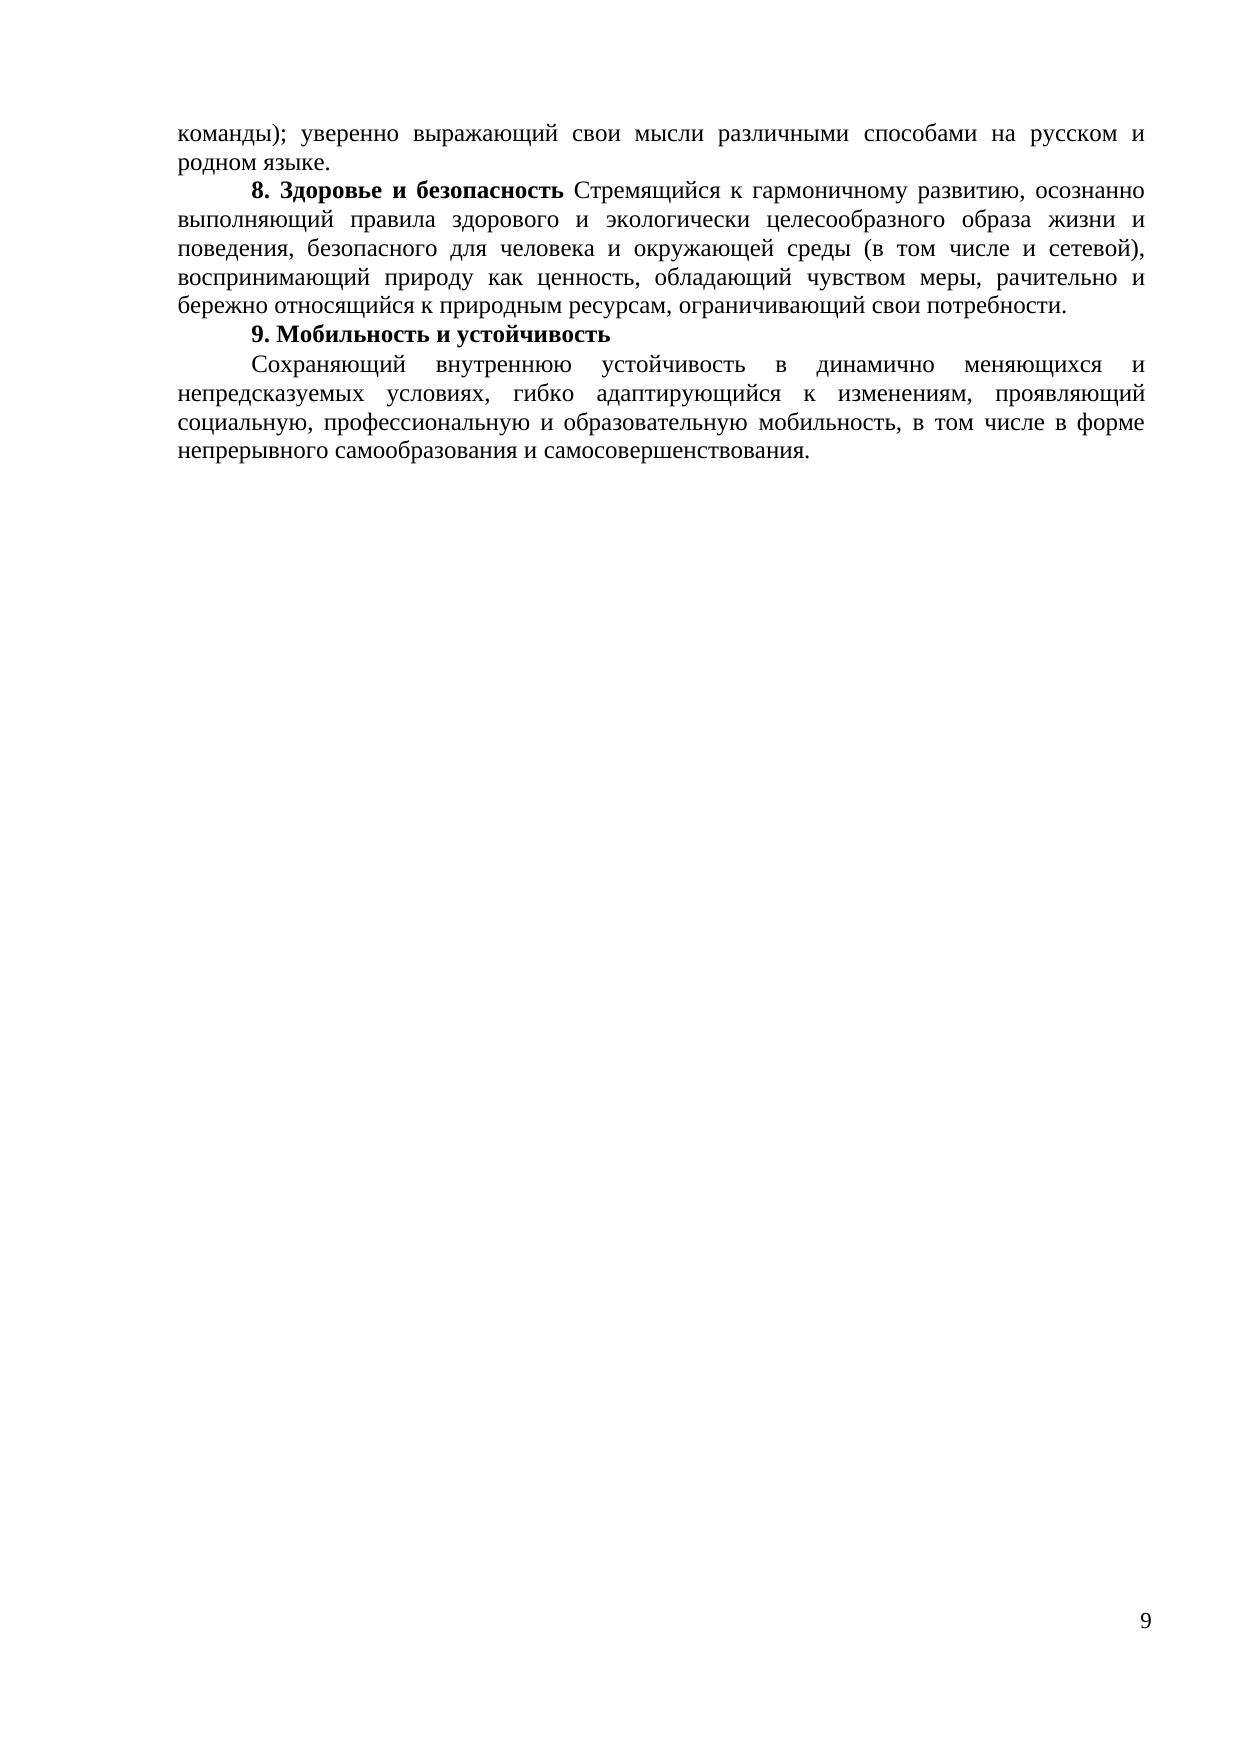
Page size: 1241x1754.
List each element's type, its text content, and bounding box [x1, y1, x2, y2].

text 9. Мобильность и устойчивость [177, 319, 1145, 348]
text Сохраняющий внутреннюю устойчивость в динамично меняющихся и непредсказуемых условиях, гибко адаптирующийся к изменениям, проявляющий социальную, профессиональную и образовательную мобильность, в том числе в форме непрерывного самообразования и самосовершенствования. [177, 349, 1145, 464]
text 8. Здоровье и безопасность Стремящийся к гармоничному развитию, осознанно выполняющий правила здорового и экологически целесообразного образа жизни и поведения, безопасного для человека и окружающей среды (в том числе и сетевой), воспринимающий природу как ценность, обладающий чувством меры, рачительно и бережно относящийся к природным ресурсам, ограничивающий свои потребности. [177, 176, 1145, 319]
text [177, 118, 1145, 176]
